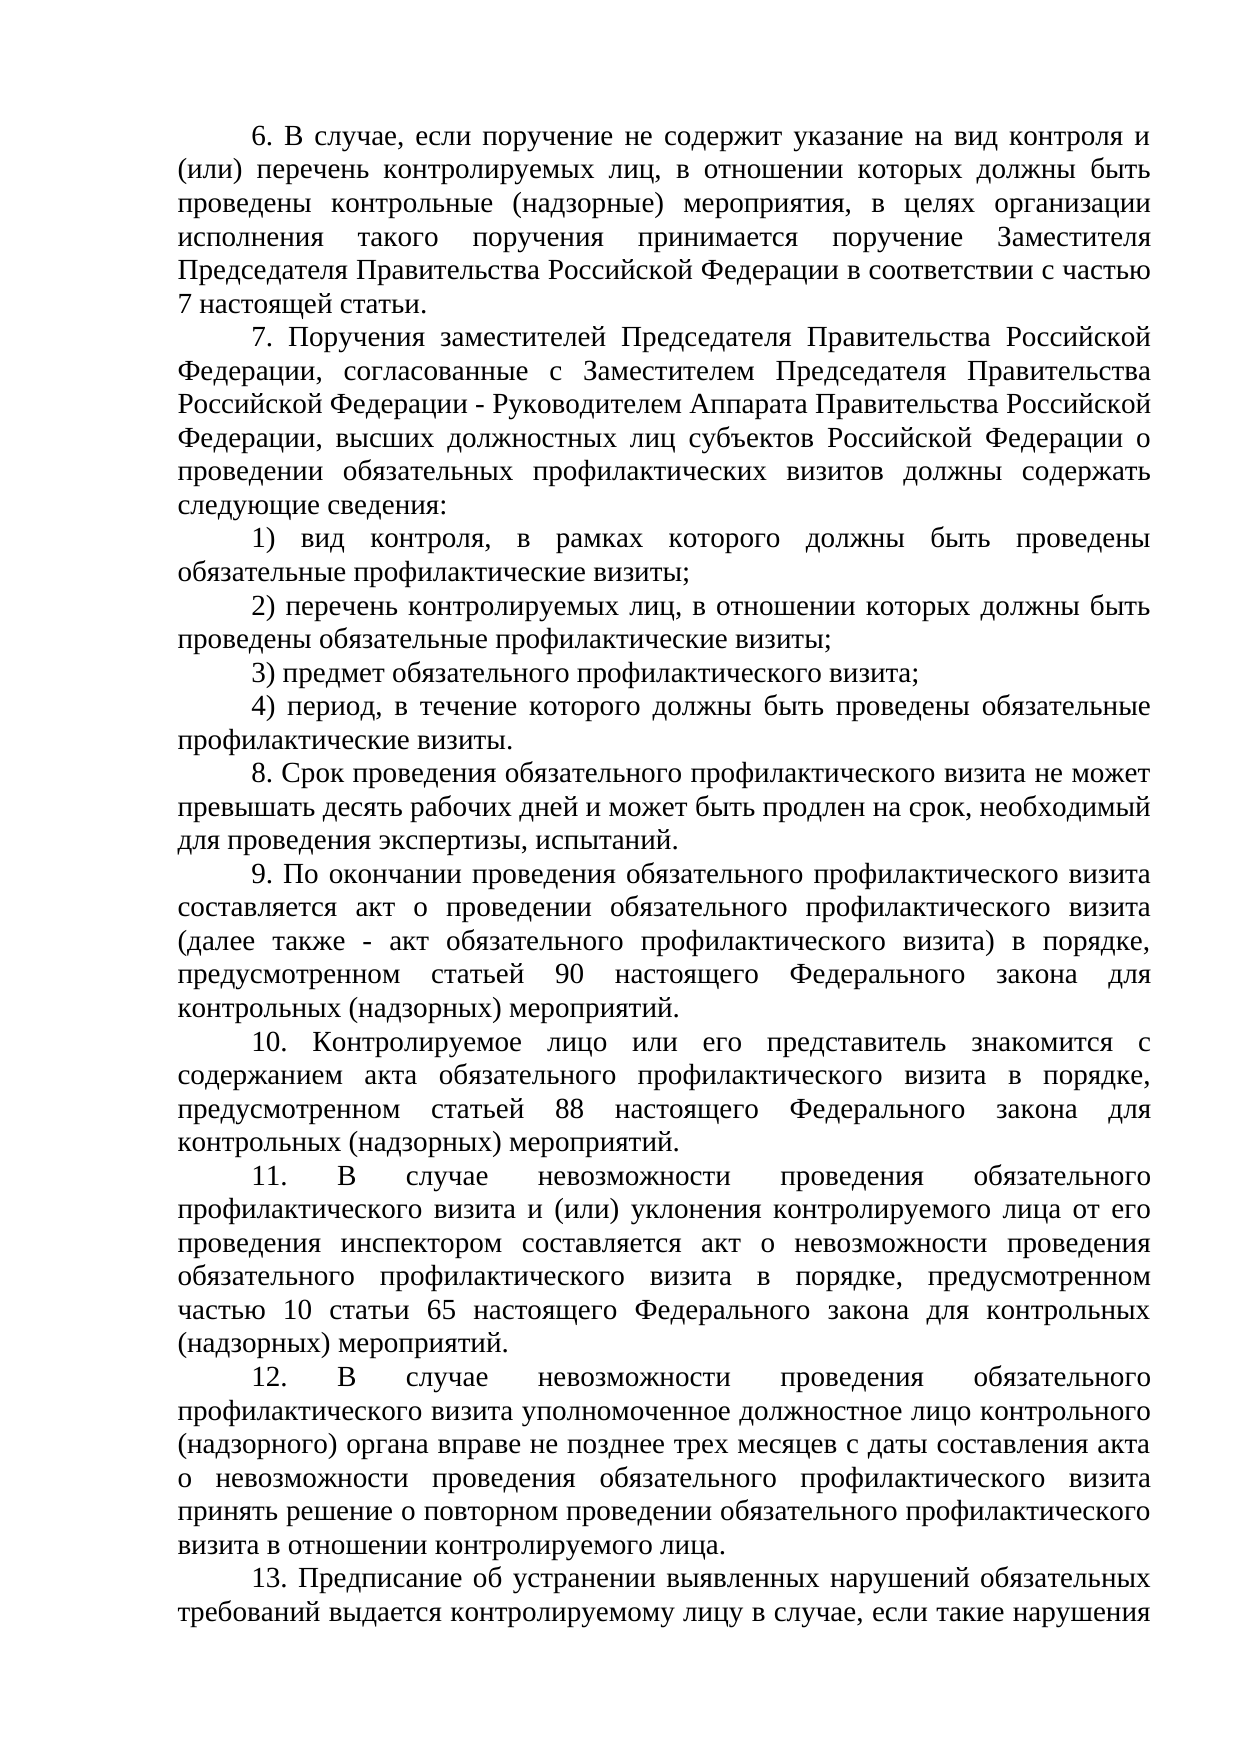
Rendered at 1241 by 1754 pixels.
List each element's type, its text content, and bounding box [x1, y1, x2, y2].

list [177, 1560, 1152, 1627]
list 1) вид контроля, в рамках которого должны быть проведены обязательные профилактические визиты; [177, 521, 1152, 588]
list 12. В случае невозможности проведения обязательного профилактического визита уполномоченное должностное лицо контрольного (надзорного) органа вправе не позднее трех месяцев с даты составления акта о невозможности проведения обязательного профилактического визита принять решение о повторном проведении обязательного профилактического визита в отношении контролируемого лица. [177, 1359, 1152, 1560]
list 9. По окончании проведения обязательного профилактического визита составляется акт о проведении обязательного профилактического визита (далее также - акт обязательного профилактического визита) в порядке, предусмотренном статьей 90 настоящего Федерального закона для контрольных (надзорных) мероприятий. [177, 856, 1152, 1024]
list 11. В случае невозможности проведения обязательного профилактического визита и (или) уклонения контролируемого лица от его проведения инспектором составляется акт о невозможности проведения обязательного профилактического визита в порядке, предусмотренном частью 10 статьи 65 настоящего Федерального закона для контрольных (надзорных) мероприятий. [177, 1158, 1152, 1359]
list 4) период, в течение которого должны быть проведены обязательные профилактические визиты. [177, 688, 1152, 755]
list 2) перечень контролируемых лиц, в отношении которых должны быть проведены обязательные профилактические визиты; [177, 588, 1152, 655]
list 7. Поручения заместителей Председателя Правительства Российской Федерации, согласованные с Заместителем Председателя Правительства Российской Федерации - Руководителем Аппарата Правительства Российской Федерации, высших должностных лиц субъектов Российской Федерации о проведении обязательных профилактических визитов должны содержать следующие сведения: [177, 319, 1152, 521]
list 3) предмет обязательного профилактического визита; [177, 655, 1152, 688]
list 10. Контролируемое лицо или его представитель знакомится с содержанием акта обязательного профилактического визита в порядке, предусмотренном статьей 88 настоящего Федерального закона для контрольных (надзорных) мероприятий. [177, 1024, 1152, 1158]
list 8. Срок проведения обязательного профилактического визита не может превышать десять рабочих дней и может быть продлен на срок, необходимый для проведения экспертизы, испытаний. [177, 755, 1152, 856]
list 6. В случае, если поручение не содержит указание на вид контроля и (или) перечень контролируемых лиц, в отношении которых должны быть проведены контрольные (надзорные) мероприятия, в целях организации исполнения такого поручения принимается поручение Заместителя Председателя Правительства Российской Федерации в соответствии с частью 7 настоящей статьи. [177, 118, 1152, 319]
